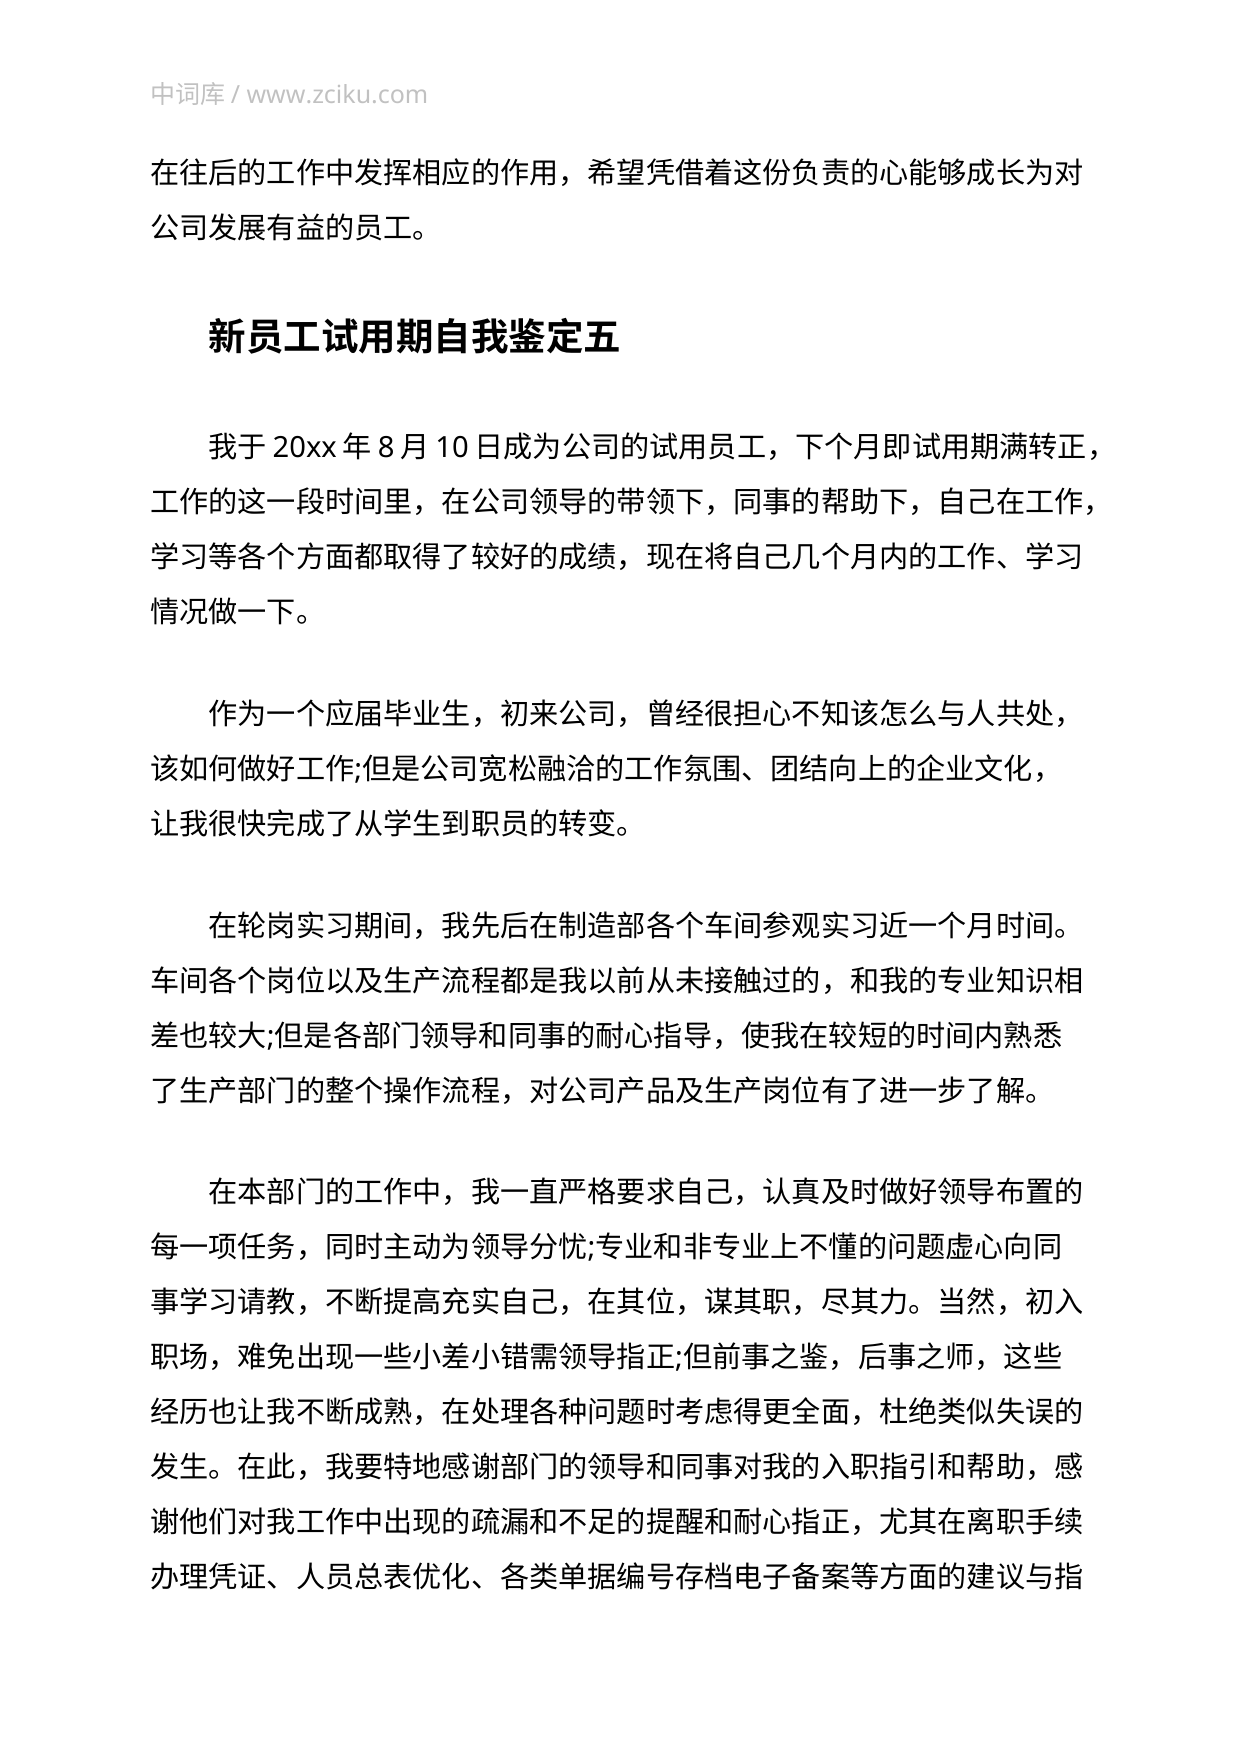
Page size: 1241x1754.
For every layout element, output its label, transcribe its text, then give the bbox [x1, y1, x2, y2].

text 在轮岗实习期间，我先后在制造部各个车间参观实习近一个月时间。车间各个岗位以及生产流程都是我以前从未接触过的，和我的专业知识相差也较大;但是各部门领导和同事的耐心指导，使我在较短的时间内熟悉了生产部门的整个操作流程，对公司产品及生产岗位有了进一步了解。 [150, 902, 1090, 1109]
text 我于20xx年8月10日成为公司的试用员工，下个月即试用期满转正，工作的这一段时间里，在公司领导的带领下，同事的帮助下，自己在工作，学习等各个方面都取得了较好的成绩，现在将自己几个月内的工作、学习情况做一下。 [150, 424, 1090, 631]
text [150, 1169, 1090, 1596]
text 新员工试用期自我鉴定五 [150, 307, 1090, 361]
text 作为一个应届毕业生，初来公司，曾经很担心不知该怎么与人共处，该如何做好工作;但是公司宽松融洽的工作氛围、团结向上的企业文化，让我很快完成了从学生到职员的转变。 [150, 691, 1090, 843]
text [150, 150, 1090, 247]
